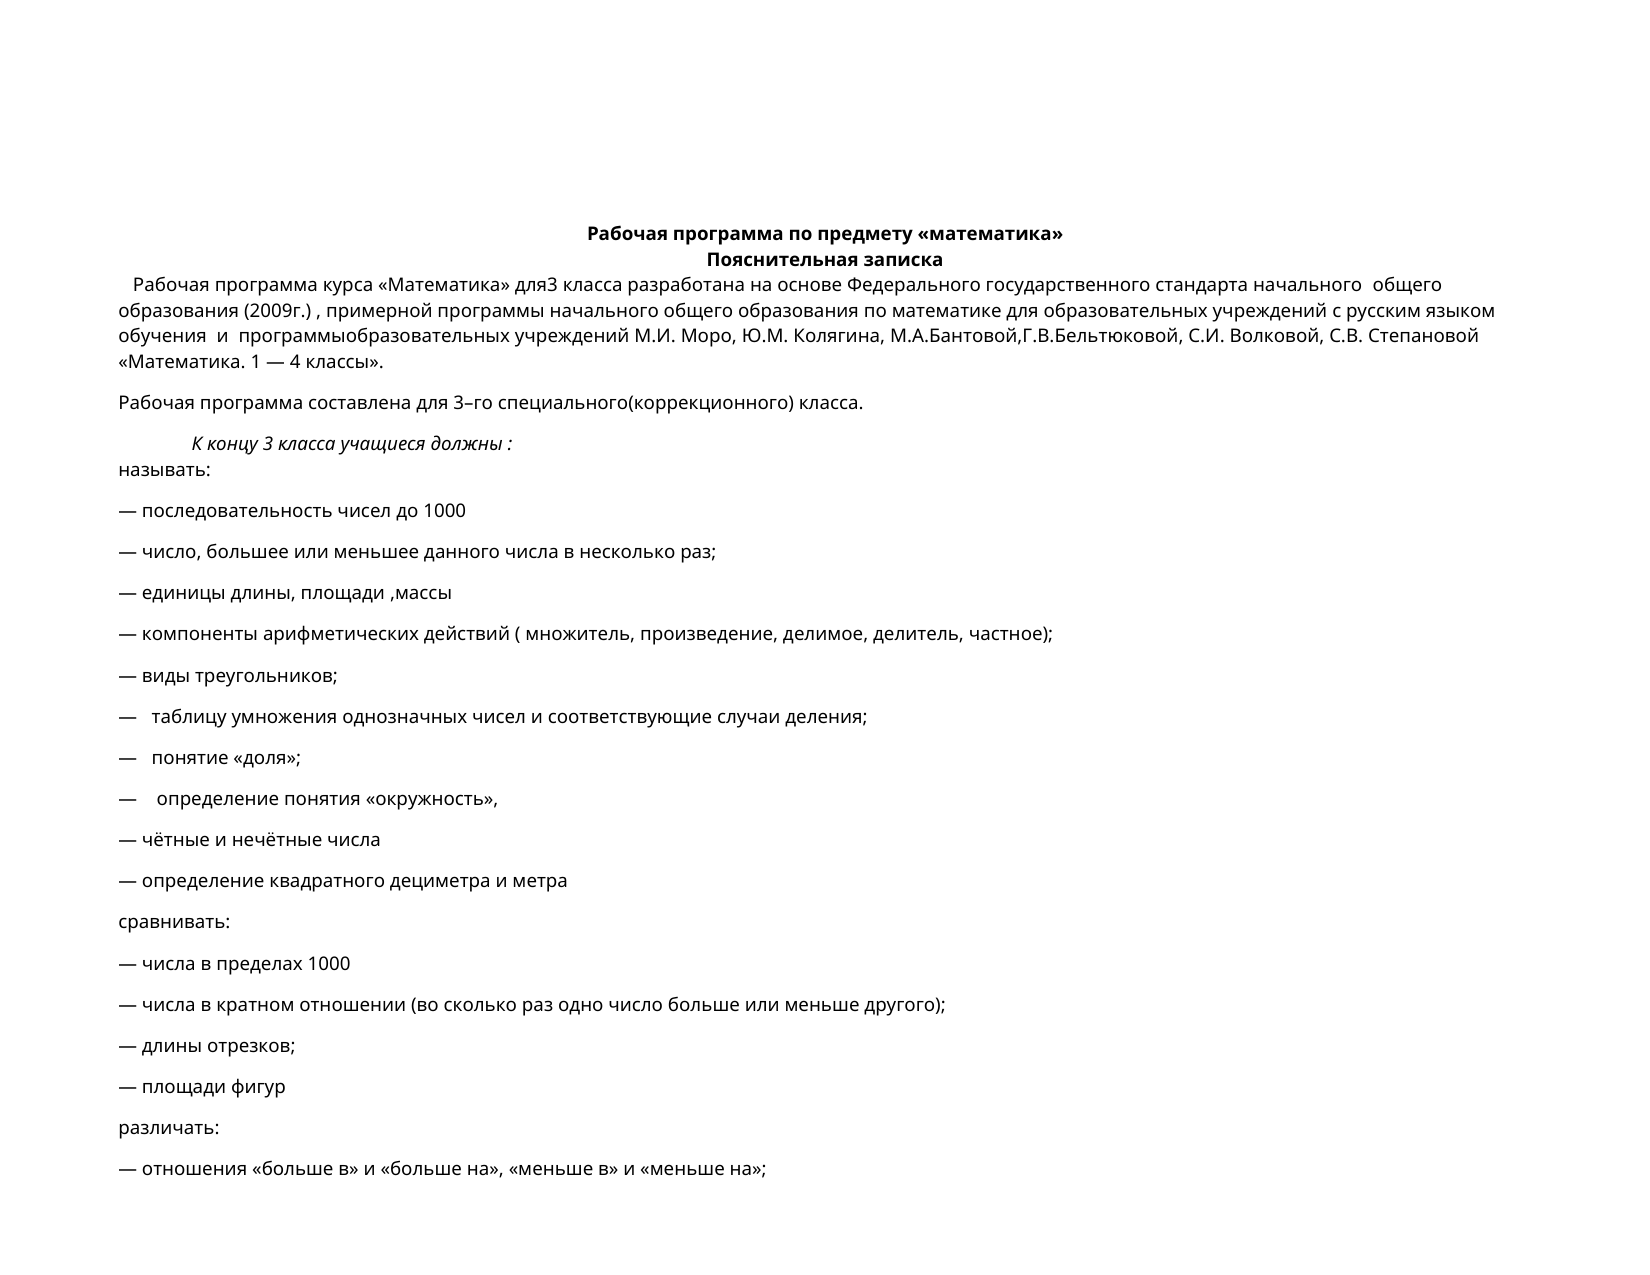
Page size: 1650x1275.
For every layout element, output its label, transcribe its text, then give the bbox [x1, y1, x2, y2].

text Рабочая программа курса «Математика» для3 класса разработана на основе Федерального государственного стандарта начального общего образования (2009г.) , примерной программы начального общего образования по математике для образовательных учреждений с русским языком обучения и программыобразовательных учреждений М.И. Моро, Ю.М. Колягина, М.А.Бантовой,Г.В.Бельтюковой, С.И. Волковой, С.В. Степановой «Математика. 1 — 4 классы». [118, 272, 1532, 374]
text — определение квадратного дециметра и метра [118, 868, 1532, 893]
text — таблицу умножения однозначных чисел и соответствующие случаи деления; [118, 703, 1532, 728]
text — определение понятия «окружность», [118, 785, 1532, 811]
text различать: [118, 1114, 1532, 1140]
text — площади фигур [118, 1073, 1532, 1099]
text — виды треугольников; [118, 662, 1532, 687]
text — числа в кратном отношении (во сколько раз одно число больше или меньше другого); [118, 991, 1532, 1017]
text — длины отрезков; [118, 1032, 1532, 1058]
text Пояснительная записка [118, 246, 1532, 272]
text называть: [118, 456, 1532, 482]
text — единицы длины, площади ,массы [118, 579, 1532, 605]
text — числа в пределах 1000 [118, 950, 1532, 975]
text К концу 3 класса учащиеся должны : [118, 431, 1532, 456]
text — последовательность чисел до 1000 [118, 497, 1532, 523]
text — число, большее или меньшее данного числа в несколько раз; [118, 538, 1532, 564]
text — отношения «больше в» и «больше на», «меньше в» и «меньше на»; [118, 1156, 1532, 1181]
text — понятие «доля»; [118, 744, 1532, 770]
text — компоненты арифметических действий ( множитель, произведение, делимое, делитель, частное); [118, 621, 1532, 646]
text Рабочая программа составлена для 3–го специального(коррекционного) класса. [118, 389, 1532, 415]
text сравнивать: [118, 909, 1532, 934]
text — чётные и нечётные числа [118, 826, 1532, 852]
text Рабочая программа по предмету «математика» [118, 221, 1532, 246]
